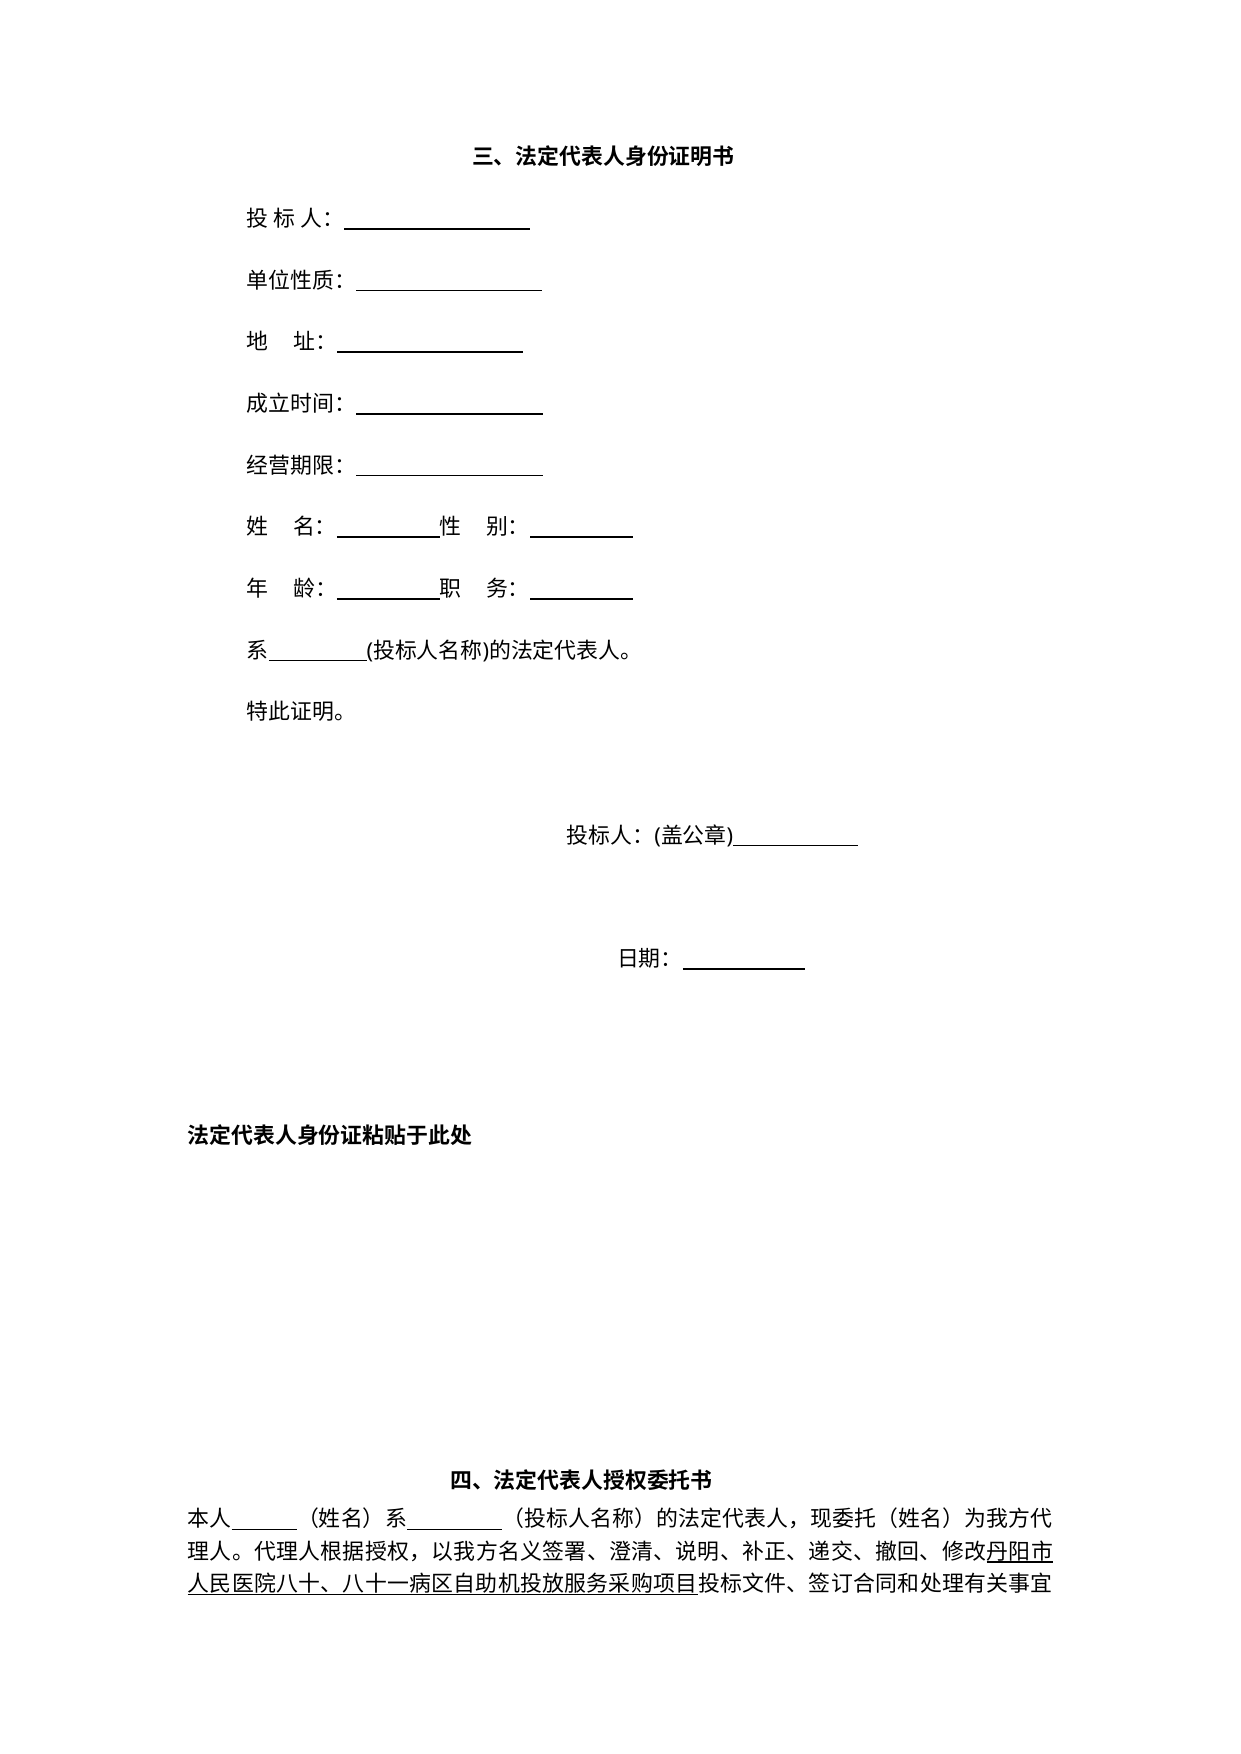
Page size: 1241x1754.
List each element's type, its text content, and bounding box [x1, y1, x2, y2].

text 投标人：(盖公章) [187, 817, 1053, 850]
text 日期： [187, 941, 1053, 973]
text 投 标 人： [187, 201, 1053, 233]
text 年 龄： 职 务： [187, 571, 1053, 603]
text 特此证明。 [187, 694, 1053, 726]
subtitle 四、法定代表人授权委托书 [187, 1462, 1053, 1495]
subtitle 法定代表人身份证粘贴于此处 [187, 1117, 1053, 1150]
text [187, 1501, 1053, 1598]
text 单位性质： [187, 262, 1053, 295]
text 姓 名： 性 别： [187, 509, 1053, 541]
text 三、法定代表人身份证明书 [187, 139, 1053, 171]
text 成立时间： [187, 386, 1053, 418]
text 经营期限： [187, 447, 1053, 480]
text 地 址： [187, 324, 1053, 356]
text 系 (投标人名称)的法定代表人。 [187, 632, 1053, 665]
